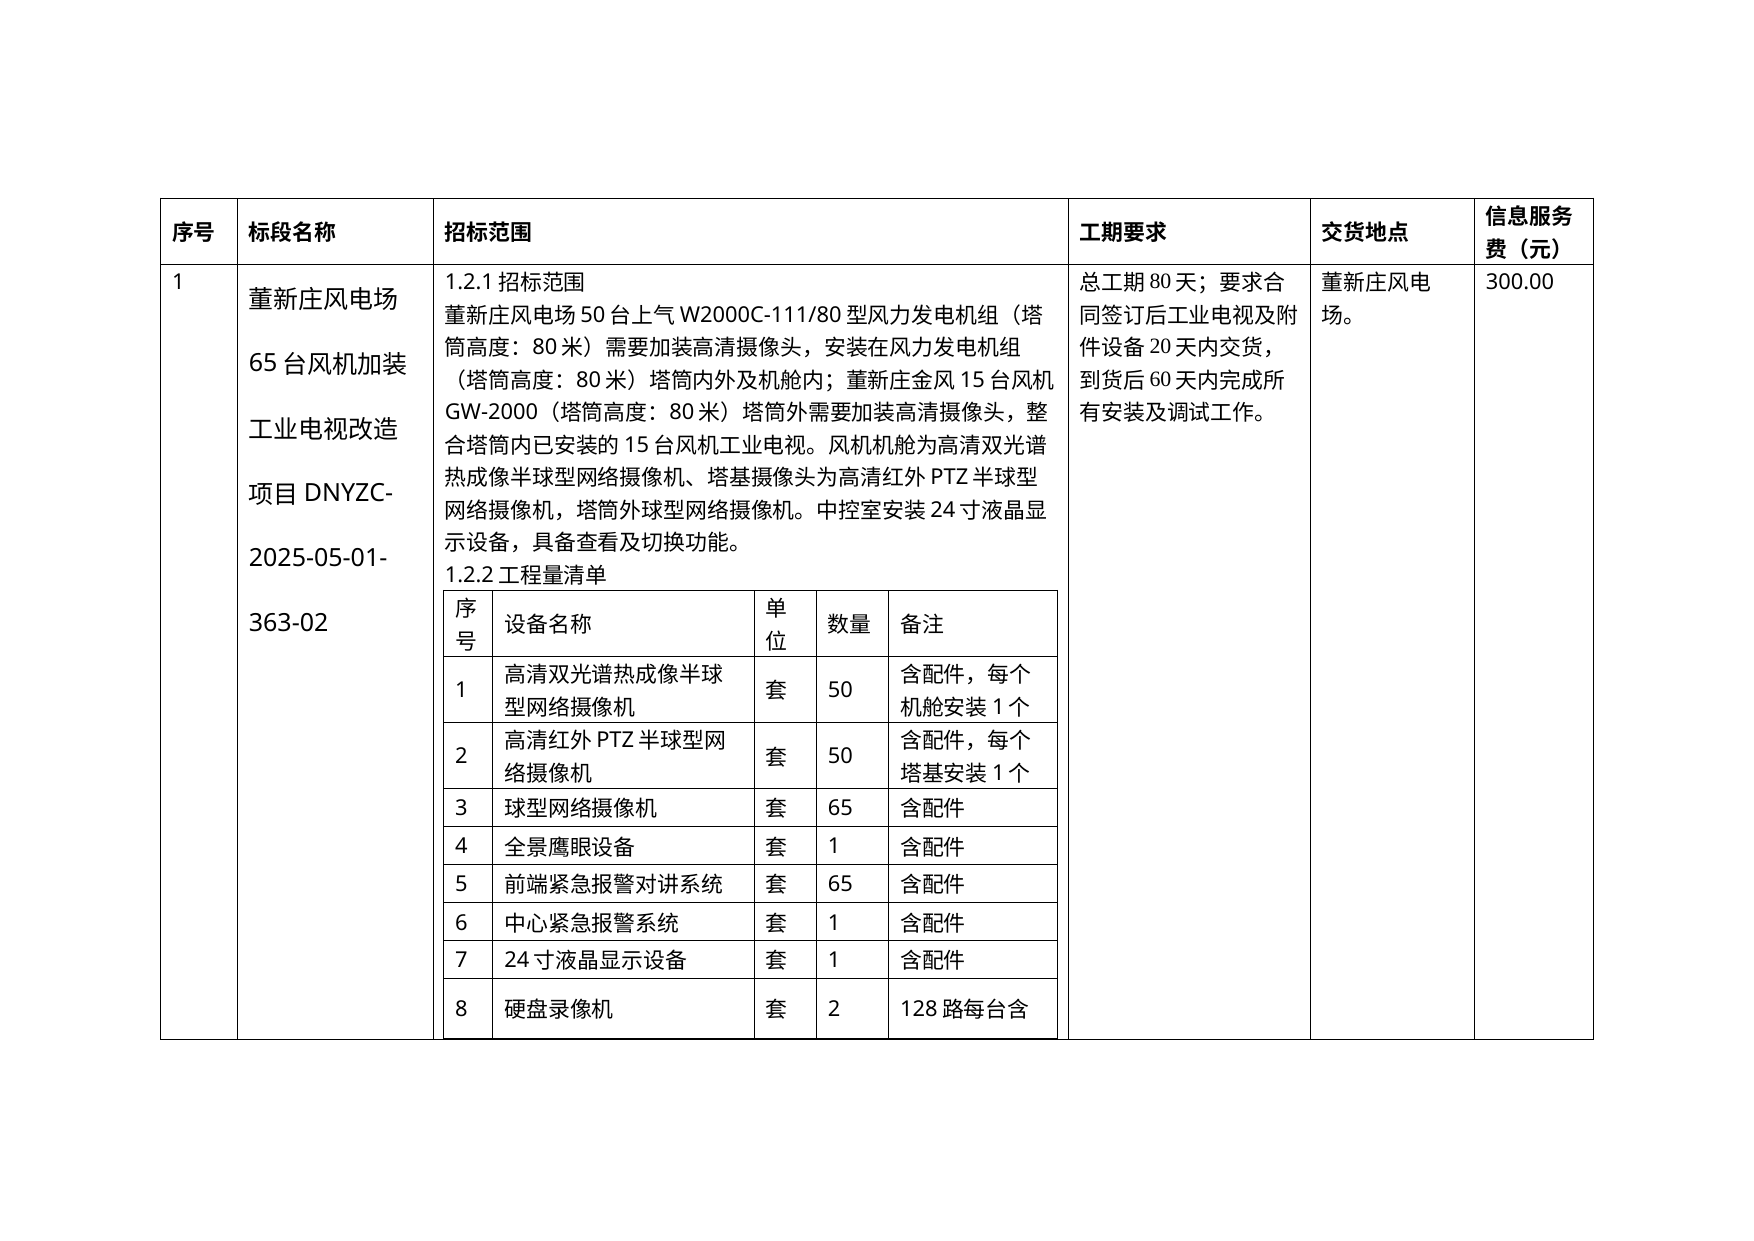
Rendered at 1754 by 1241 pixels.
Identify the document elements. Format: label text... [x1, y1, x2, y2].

table_header 交货地点 [1311, 199, 1474, 264]
table_cell 1 [161, 265, 237, 1039]
table_cell 300.00 [1475, 265, 1593, 1039]
table_header 工期要求 [1069, 199, 1310, 264]
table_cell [238, 265, 433, 1039]
table_header 序号 [161, 199, 237, 264]
table_header 标段名称 [238, 199, 433, 264]
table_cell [434, 265, 1068, 1039]
table_cell 董新庄风电场。 [1311, 265, 1474, 1039]
table_header 信息服务费（元） [1475, 199, 1593, 264]
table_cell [1069, 265, 1310, 1039]
table_header 招标范围 [434, 199, 1068, 264]
